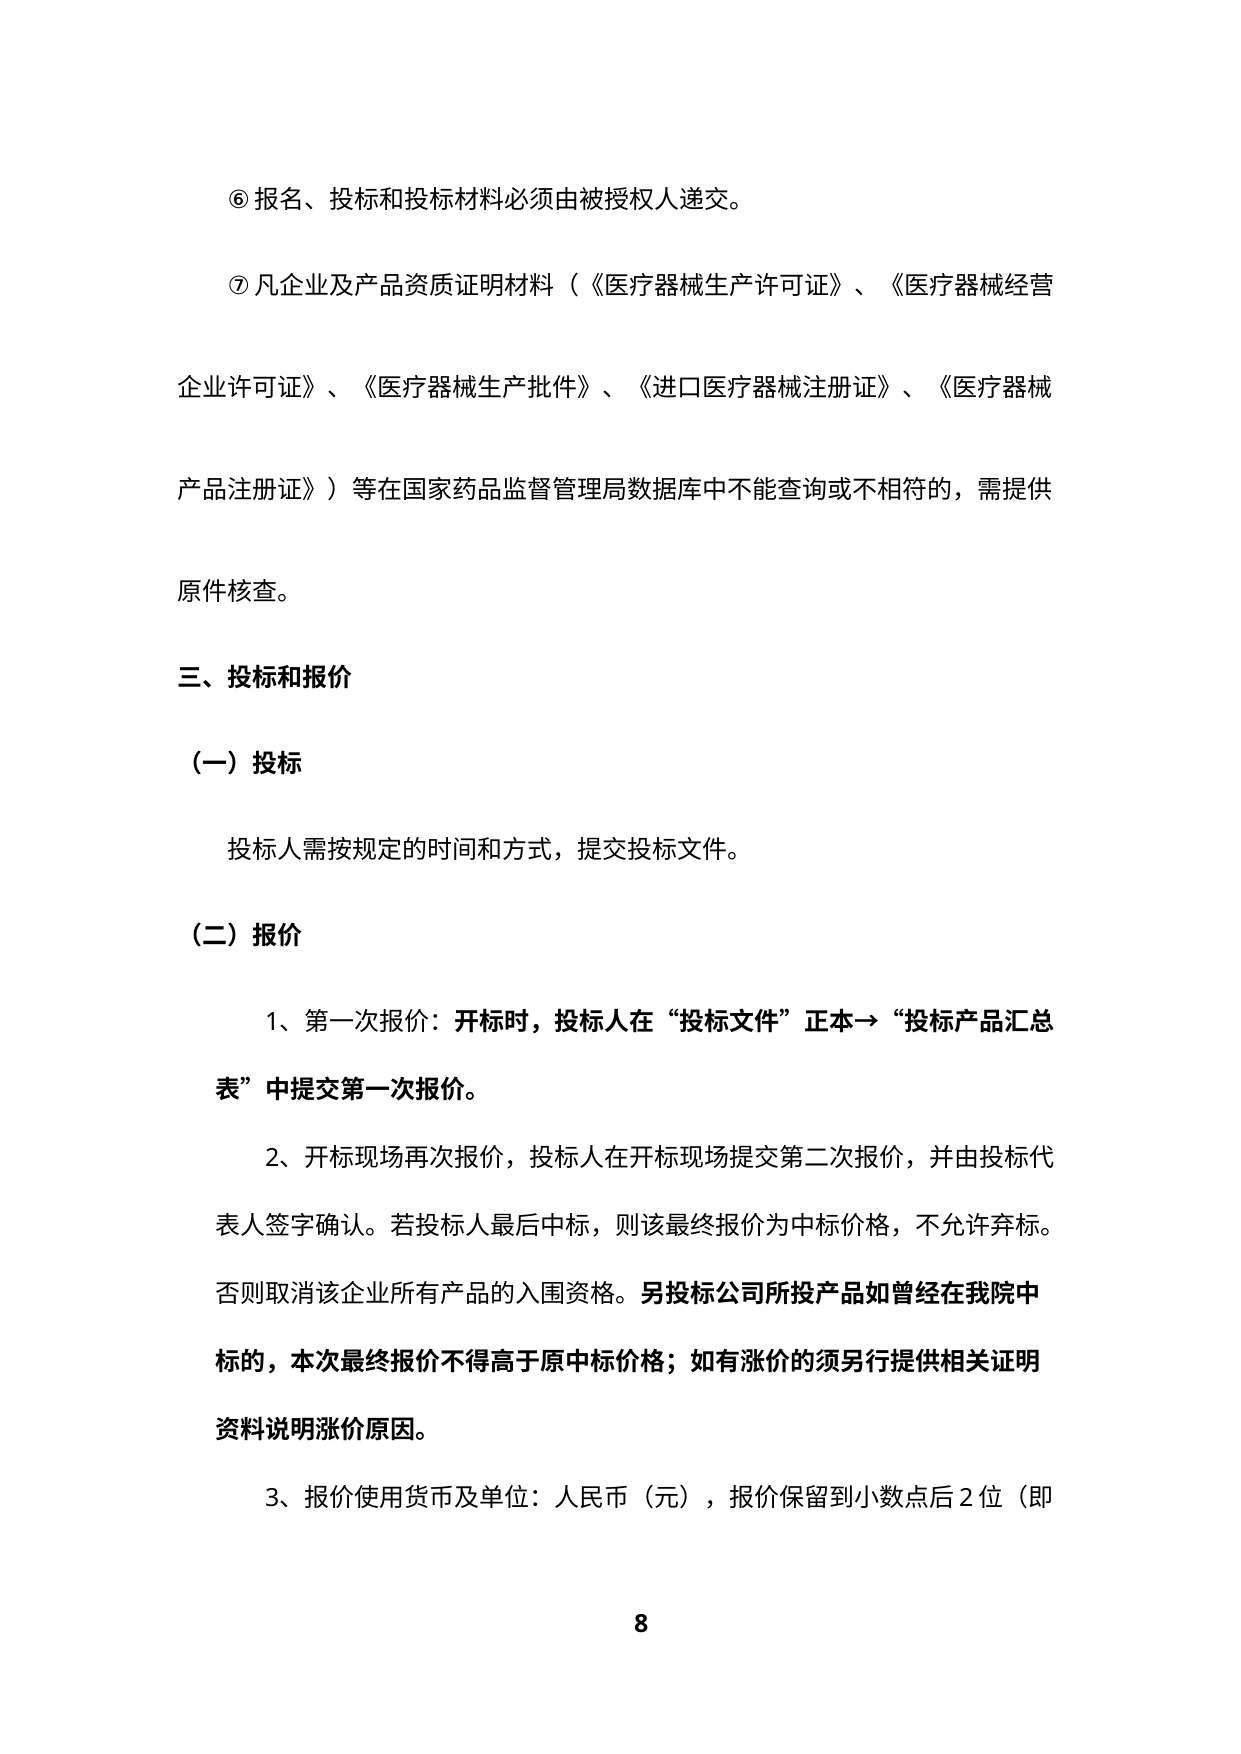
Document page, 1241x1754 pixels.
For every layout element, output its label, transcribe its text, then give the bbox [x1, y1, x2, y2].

text ⑥报名、投标和投标材料必须由被授权人递交。 [177, 164, 1063, 232]
text （二）报价 [177, 900, 1063, 968]
text 三、投标和报价 [177, 642, 1063, 709]
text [215, 1461, 1063, 1529]
text 1、第一次报价：开标时，投标人在“投标文件”正本→“投标产品汇总表”中提交第一次报价。 [215, 986, 1063, 1122]
text 投标人需按规定的时间和方式，提交投标文件。 [177, 814, 1063, 882]
text 2、开标现场再次报价，投标人在开标现场提交第二次报价，并由投标代表人签字确认。若投标人最后中标，则该最终报价为中标价格，不允许弃标。否则取消该企业所有产品的入围资格。另投标公司所投产品如曾经在我院中标的，本次最终报价不得高于原中标价格；如有涨价的须另行提供相关证明资料说明涨价原因。 [215, 1122, 1063, 1461]
text ⑦凡企业及产品资质证明材料（《医疗器械生产许可证》、《医疗器械经营企业许可证》、《医疗器械生产批件》、《进口医疗器械注册证》、《医疗器械产品注册证》）等在国家药品监督管理局数据库中不能查询或不相符的，需提供原件核查。 [177, 250, 1063, 623]
text （一）投标 [177, 728, 1063, 796]
